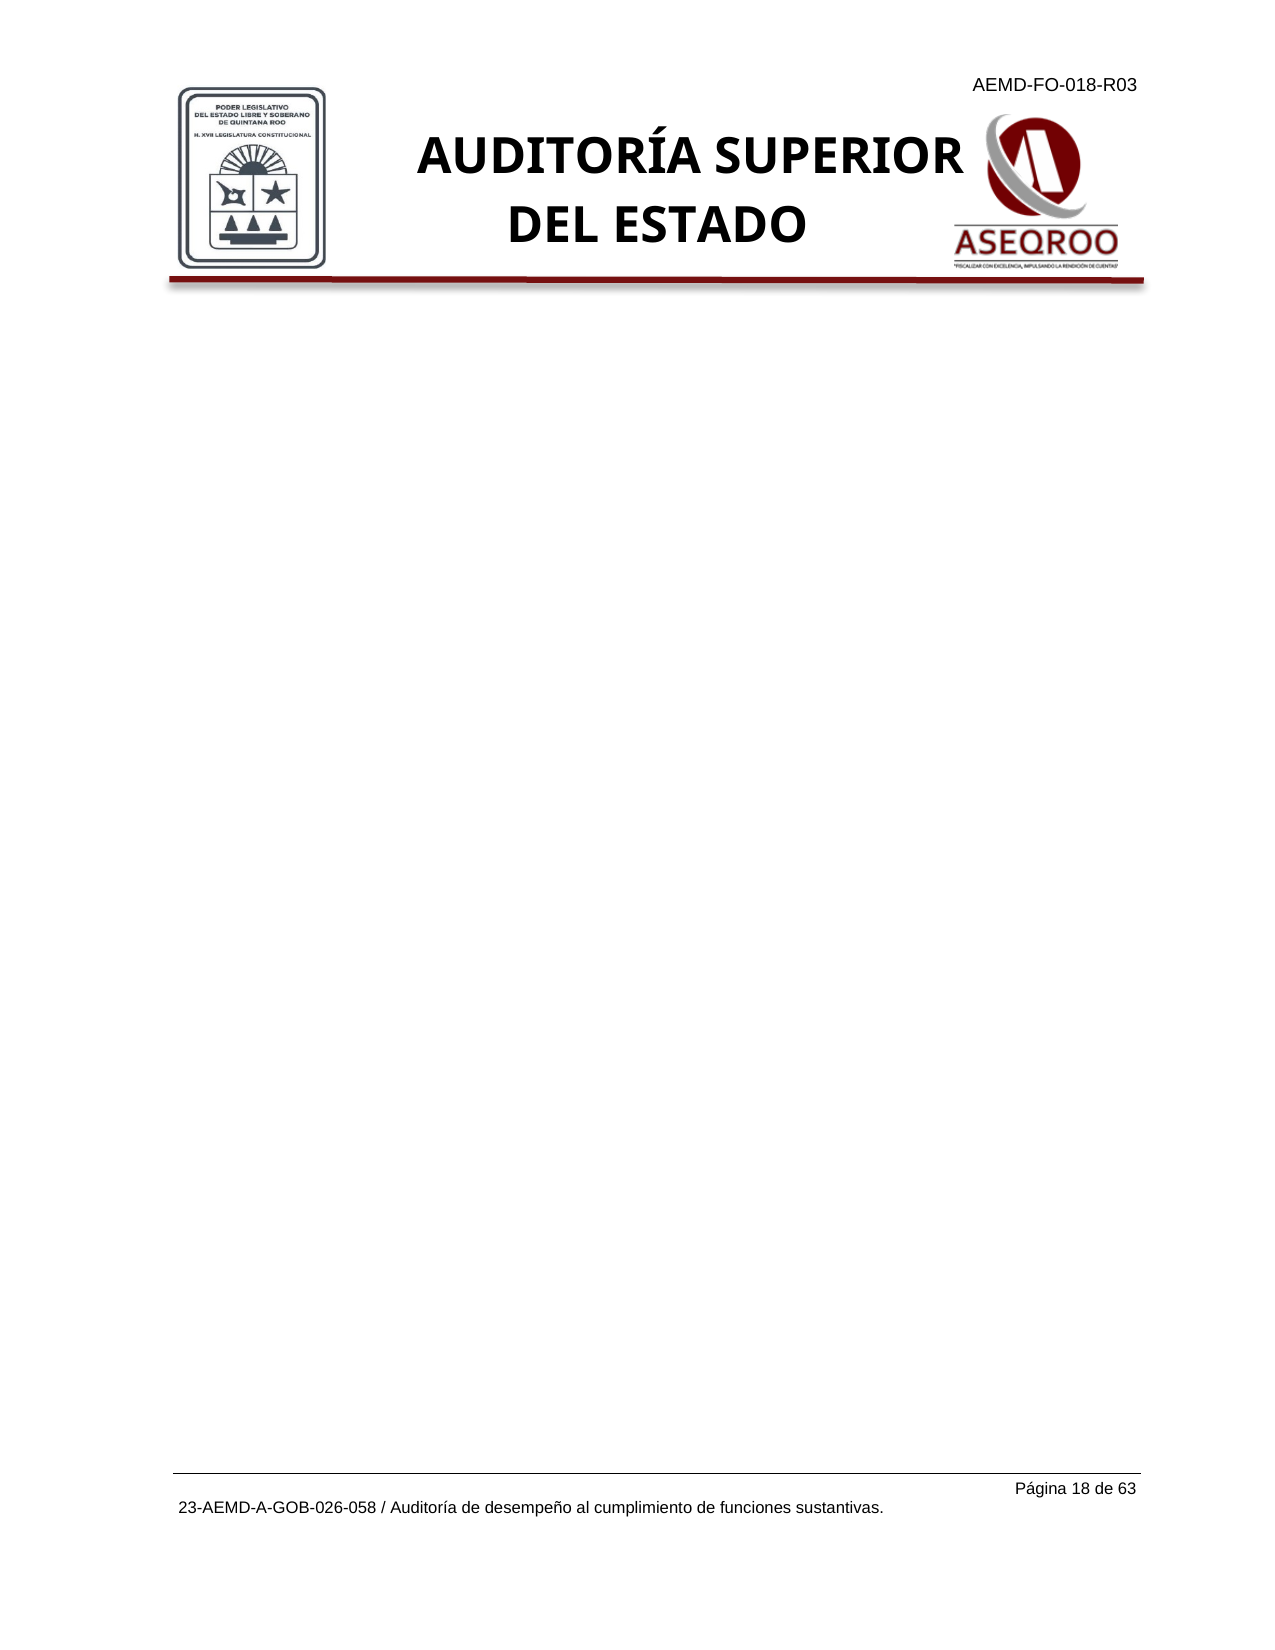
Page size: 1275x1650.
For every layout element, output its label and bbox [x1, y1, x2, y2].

picture [177, 85, 326, 269]
picture [954, 114, 1118, 269]
